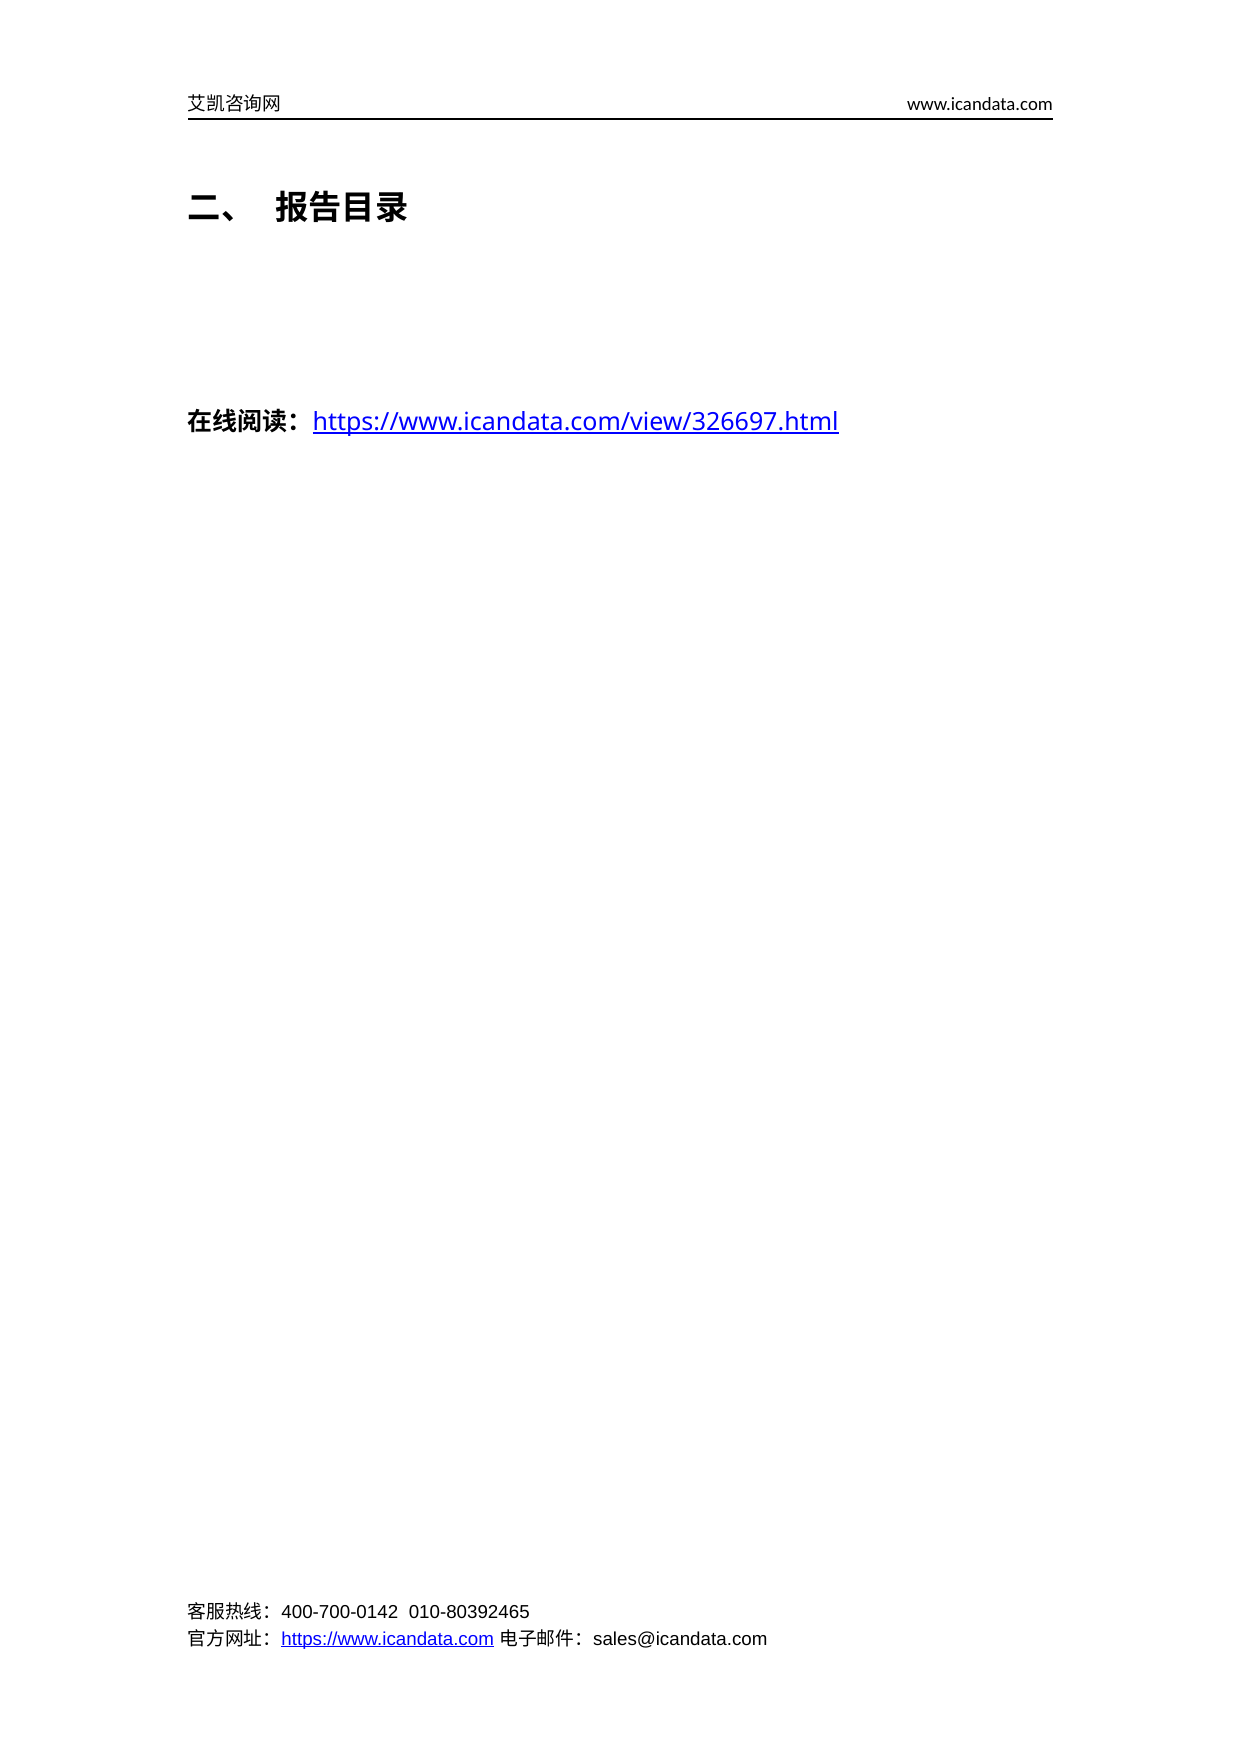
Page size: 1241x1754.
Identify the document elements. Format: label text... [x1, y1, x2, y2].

subtitle 报告目录 [187, 172, 1053, 237]
text 在线阅读：https://www.icandata.com/view/326697.html [187, 387, 1053, 452]
